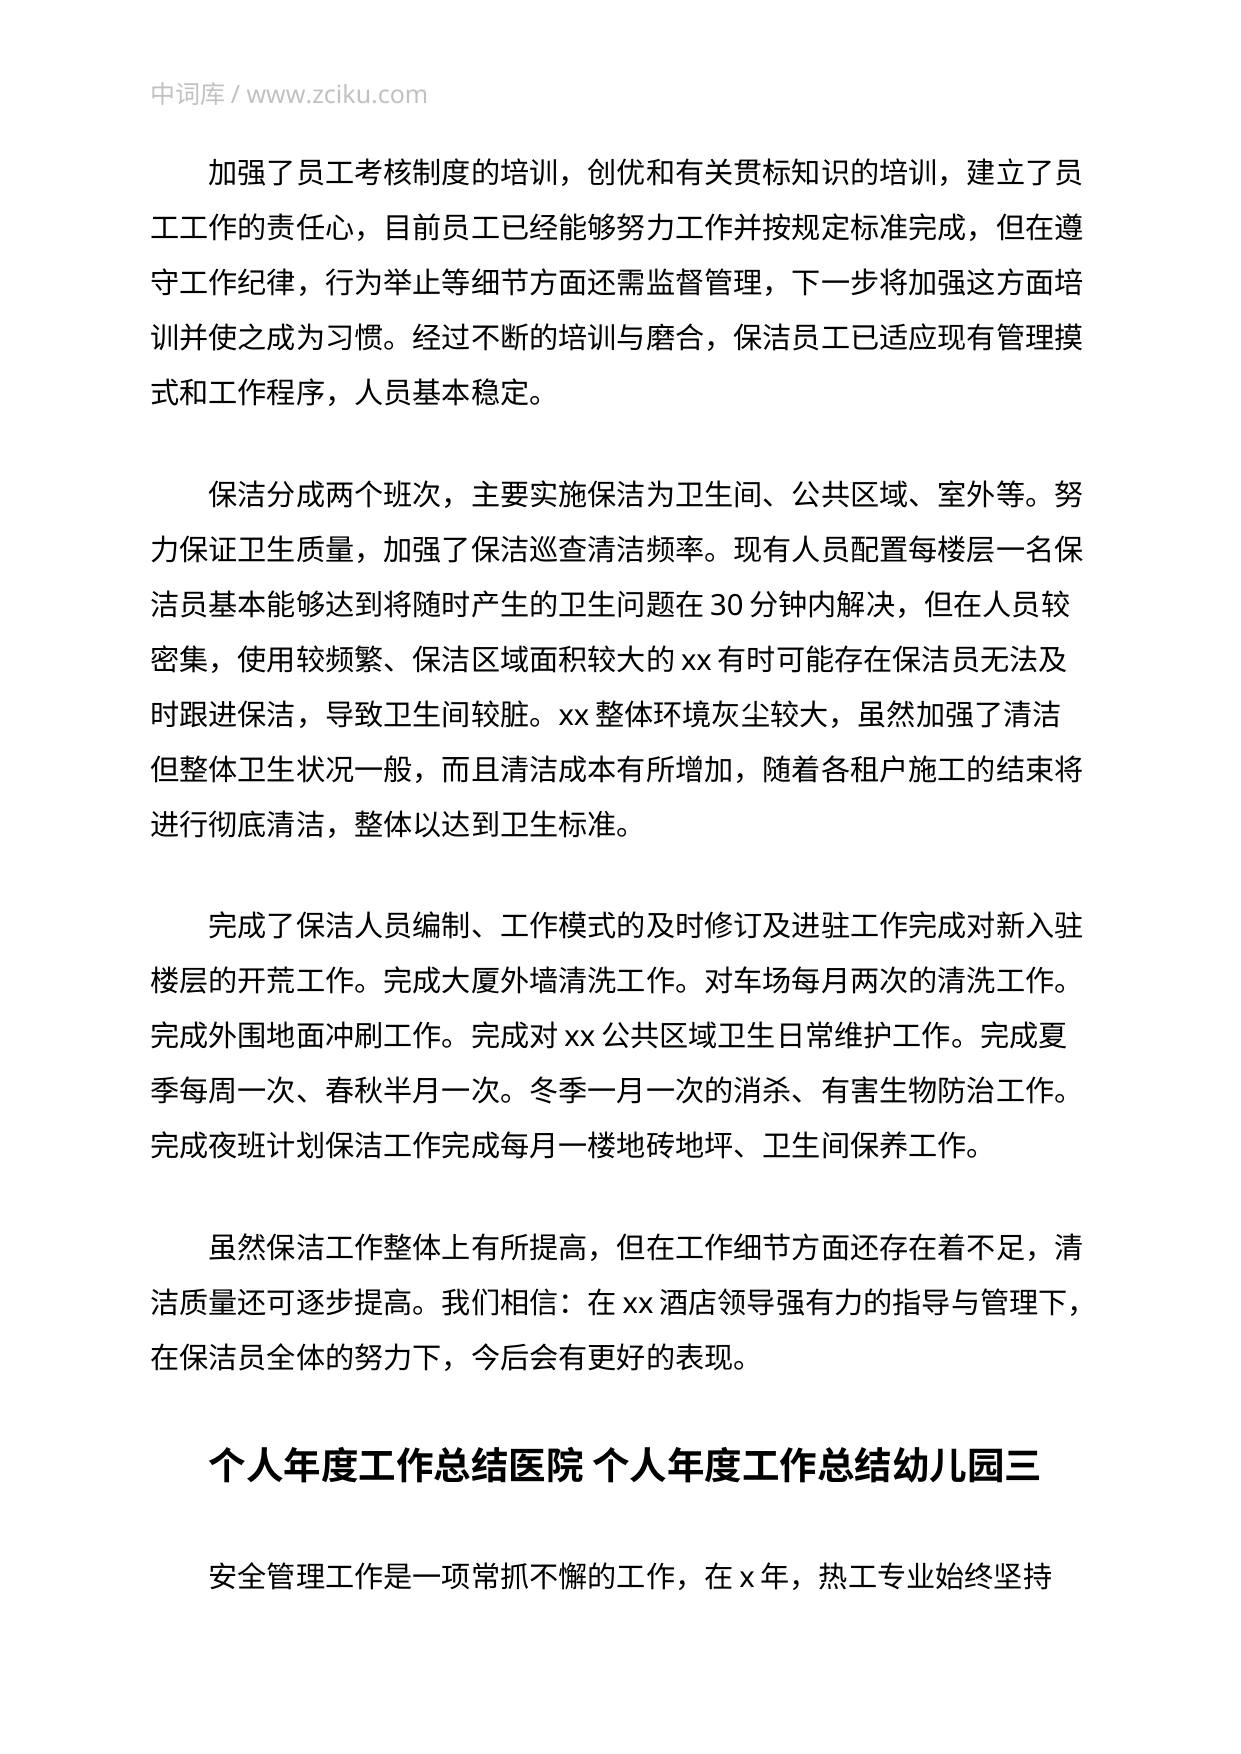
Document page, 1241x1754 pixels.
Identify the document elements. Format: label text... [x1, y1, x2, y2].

text 虽然保洁工作整体上有所提高，但在工作细节方面还存在着不足，清洁质量还可逐步提高。我们相信：在xx酒店领导强有力的指导与管理下，在保洁员全体的努力下，今后会有更好的表现。 [150, 1224, 1090, 1376]
text 保洁分成两个班次，主要实施保洁为卫生间、公共区域、室外等。努力保证卫生质量，加强了保洁巡查清洁频率。现有人员配置每楼层一名保洁员基本能够达到将随时产生的卫生问题在30分钟内解决，但在人员较密集，使用较频繁、保洁区域面积较大的xx有时可能存在保洁员无法及时跟进保洁，导致卫生间较脏。xx整体环境灰尘较大，虽然加强了清洁但整体卫生状况一般，而且清洁成本有所增加，随着各租户施工的结束将进行彻底清洁，整体以达到卫生标准。 [150, 471, 1090, 843]
text 个人年度工作总结医院 个人年度工作总结幼儿园三 [150, 1436, 1090, 1490]
text 加强了员工考核制度的培训，创优和有关贯标知识的培训，建立了员工工作的责任心，目前员工已经能够努力工作并按规定标准完成，但在遵守工作纪律，行为举止等细节方面还需监督管理，下一步将加强这方面培训并使之成为习惯。经过不断的培训与磨合，保洁员工已适应现有管理摸式和工作程序，人员基本稳定。 [150, 150, 1090, 412]
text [150, 1553, 1090, 1596]
text 完成了保洁人员编制、工作模式的及时修订及进驻工作完成对新入驻楼层的开荒工作。完成大厦外墙清洗工作。对车场每月两次的清洗工作。完成外围地面冲刷工作。完成对xx公共区域卫生日常维护工作。完成夏季每周一次、春秋半月一次。冬季一月一次的消杀、有害生物防治工作。完成夜班计划保洁工作完成每月一楼地砖地坪、卫生间保养工作。 [150, 903, 1090, 1165]
